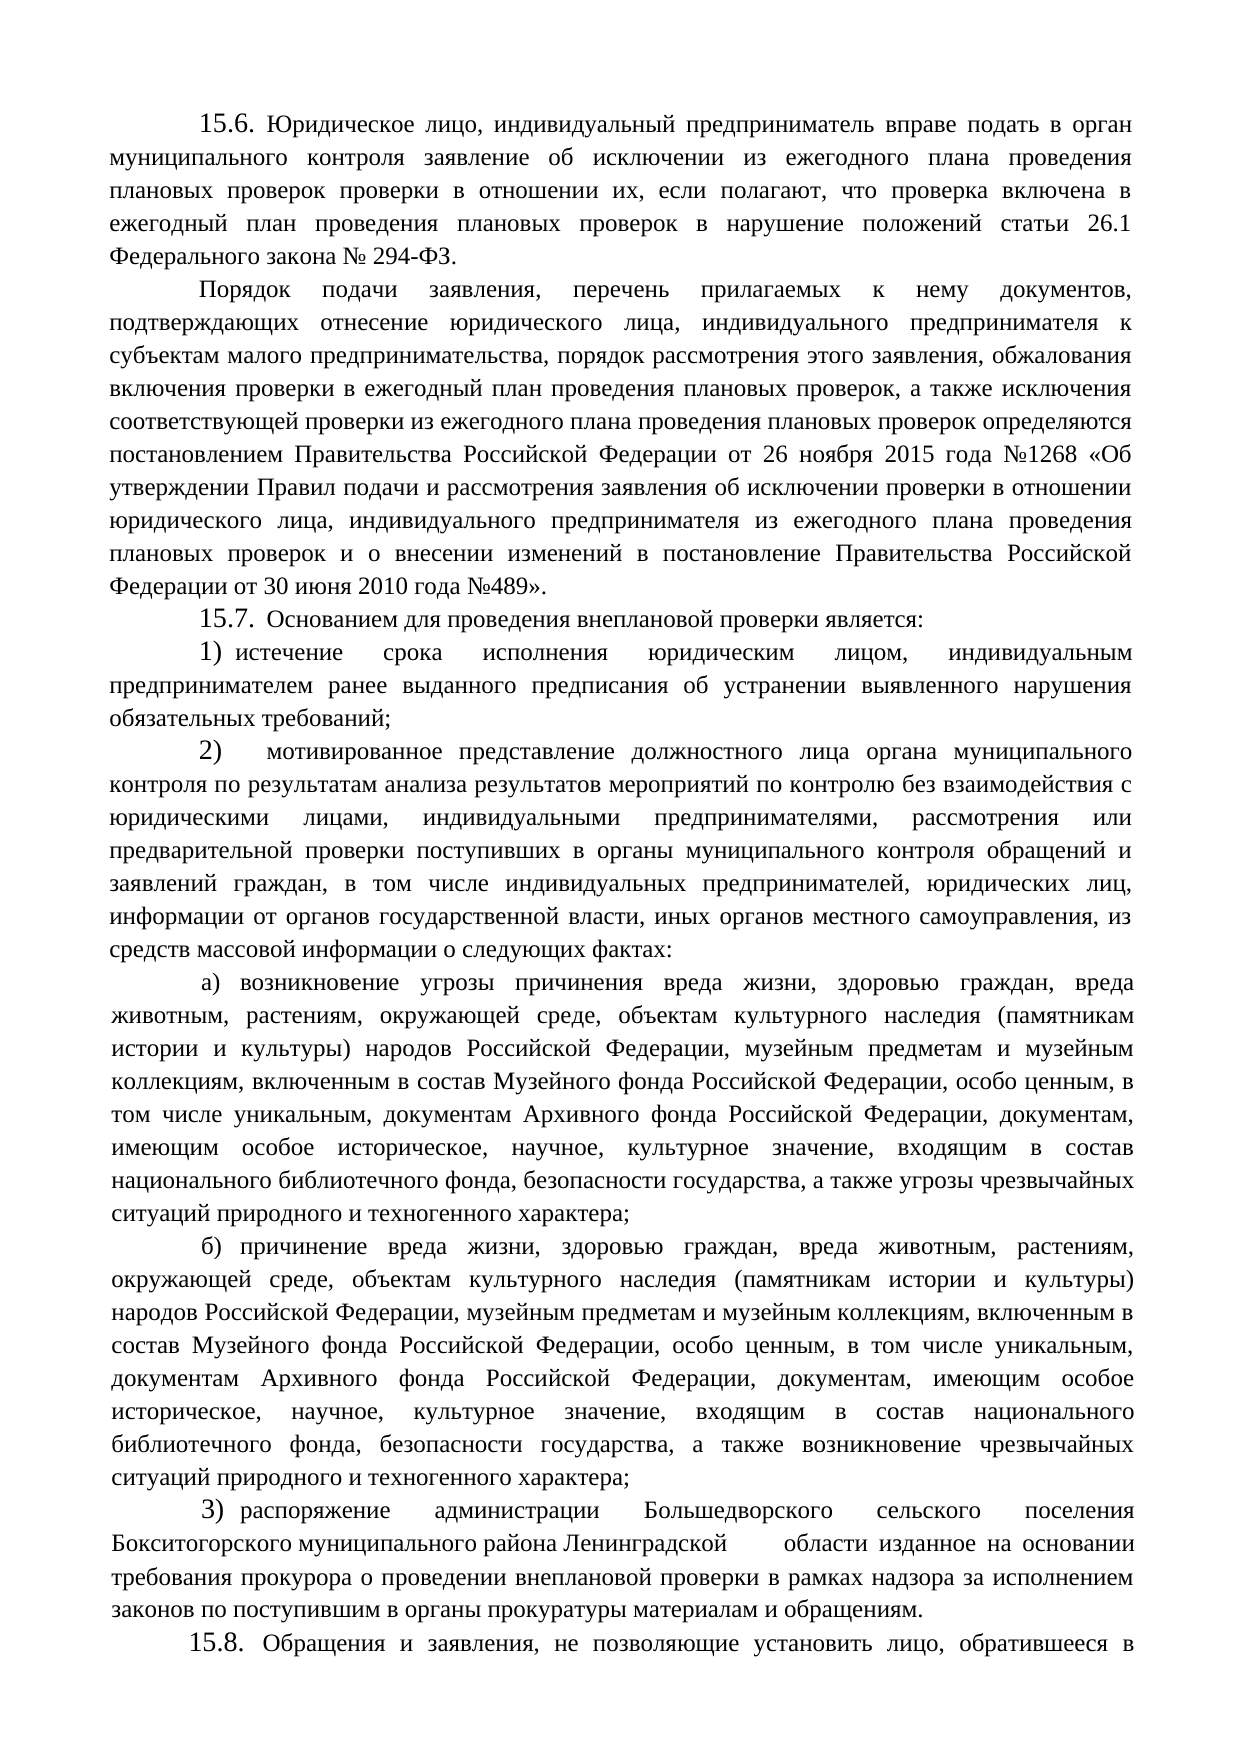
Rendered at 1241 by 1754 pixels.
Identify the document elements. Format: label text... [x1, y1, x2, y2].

list Юридическое лицо, индивидуальный предприниматель вправе подать в орган муниципального контроля заявление об исключении из ежегодного плана проведения плановых проверок проверки в отношении их, если полагают, что проверка включена в ежегодный план проведения плановых проверок в нарушение положений статьи 26.1 Федерального закона № 294-ФЗ. [109, 106, 1133, 271]
list распоряжение администрации Большедворского сельского поселения Бокситогорского муниципального района Ленинградской области изданное на основании требования прокурора о проведении внеплановой проверки в рамках надзора за исполнением законов по поступившим в органы прокуратуры материалам и обращениям. [111, 1492, 1135, 1624]
text а) возникновение угрозы причинения вреда жизни, здоровью граждан, вреда животным, растениям, окружающей среде, объектам культурного наследия (памятникам истории и культуры) народов Российской Федерации, музейным предметам и музейным коллекциям, включенным в состав Музейного фонда Российской Федерации, особо ценным, в том числе уникальным, документам Архивного фонда Российской Федерации, документам, имеющим особое историческое, научное, культурное значение, входящим в состав национального библиотечного фонда, безопасности государства, а также угрозы чрезвычайных ситуаций природного и техногенного характера; [111, 964, 1135, 1228]
list мотивированное представление должностного лица органа муниципального контроля по результатам анализа результатов мероприятий по контролю без взаимодействия с юридическими лицами, индивидуальными предпринимателями, рассмотрения или предварительной проверки поступивших в органы муниципального контроля обращений и заявлений граждан, в том числе индивидуальных предпринимателей, юридических лиц, информации от органов государственной власти, иных органов местного самоуправления, из средств массовой информации о следующих фактах: [109, 733, 1133, 964]
list истечение срока исполнения юридическим лицом, индивидуальным предпринимателем ранее выданного предписания об устранении выявленного нарушения обязательных требований; [109, 634, 1133, 733]
text б) причинение вреда жизни, здоровью граждан, вреда животным, растениям, окружающей среде, объектам культурного наследия (памятникам истории и культуры) народов Российской Федерации, музейным предметам и музейным коллекциям, включенным в состав Музейного фонда Российской Федерации, особо ценным, в том числе уникальным, документам Архивного фонда Российской Федерации, документам, имеющим особое историческое, научное, культурное значение, входящим в состав национального библиотечного фонда, безопасности государства, а также возникновение чрезвычайных ситуаций природного и техногенного характера; [111, 1228, 1135, 1492]
list Основанием для проведения внеплановой проверки является: [109, 601, 1135, 634]
text Порядок подачи заявления, перечень прилагаемых к нему документов, подтверждающих отнесение юридического лица, индивидуального предпринимателя к субъектам малого предпринимательства, порядок рассмотрения этого заявления, обжалования включения проверки в ежегодный план проведения плановых проверок, а также исключения соответствующей проверки из ежегодного плана проведения плановых проверок определяются постановлением Правительства Российской Федерации от 26 ноября 2015 года №1268 «Об утверждении Правил подачи и рассмотрения заявления об исключении проверки в отношении юридического лица, индивидуального предпринимателя из ежегодного плана проведения плановых проверок и о внесении изменений в постановление Правительства Российской Федерации от 30 июня 2010 года №489». [109, 271, 1133, 601]
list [111, 1624, 1135, 1658]
